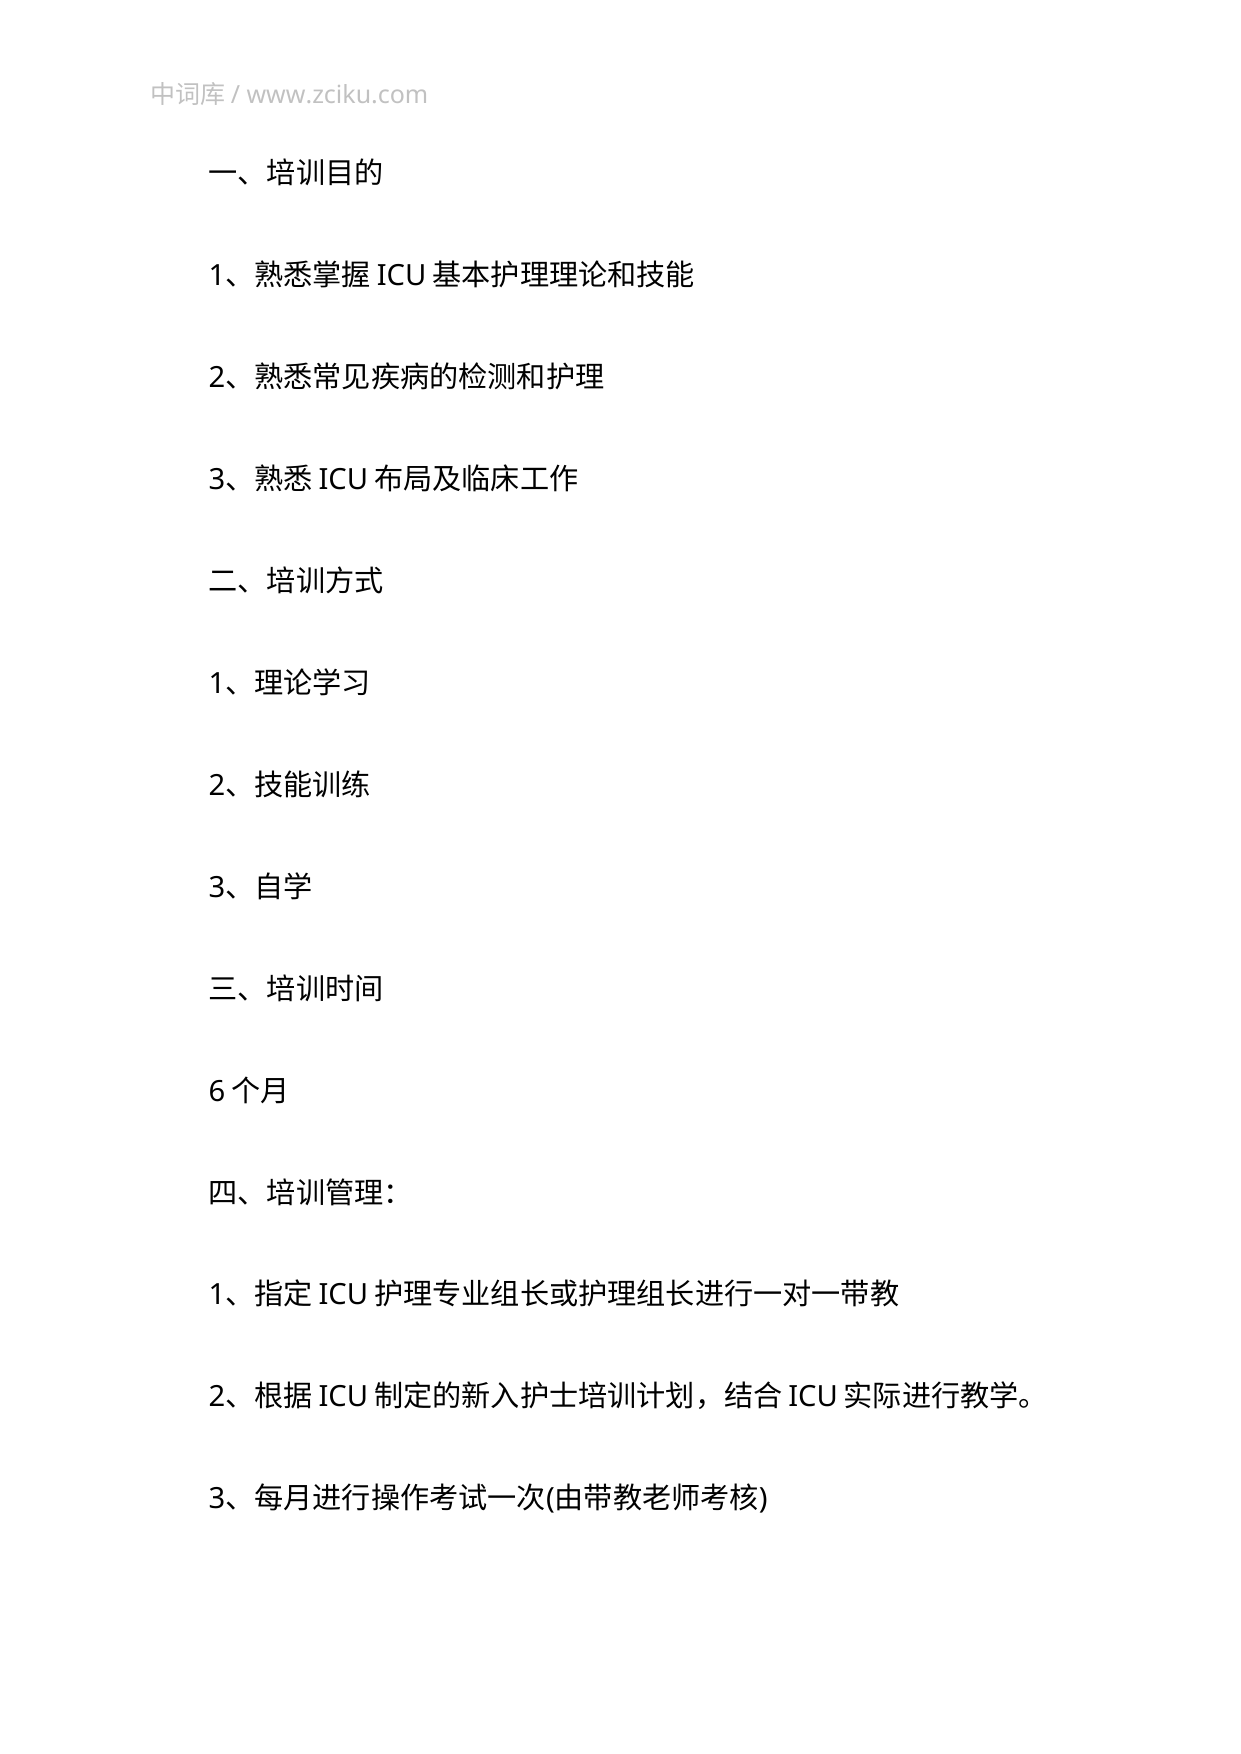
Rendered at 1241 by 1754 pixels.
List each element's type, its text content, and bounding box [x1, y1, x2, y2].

text 3、自学 [150, 863, 1090, 906]
text 二、培训方式 [150, 558, 1090, 600]
text 一、培训目的 [150, 150, 1090, 192]
text 2、技能训练 [150, 761, 1090, 804]
text 6个月 [150, 1067, 1090, 1109]
text 3、每月进行操作考试一次(由带教老师考核) [150, 1475, 1090, 1517]
text 3、熟悉ICU布局及临床工作 [150, 456, 1090, 498]
text 2、根据ICU制定的新入护士培训计划，结合ICU实际进行教学。 [150, 1373, 1090, 1415]
text 1、指定ICU护理专业组长或护理组长进行一对一带教 [150, 1271, 1090, 1313]
text 四、培训管理： [150, 1169, 1090, 1211]
text 1、理论学习 [150, 659, 1090, 702]
text 2、熟悉常见疾病的检测和护理 [150, 354, 1090, 396]
text 1、熟悉掌握ICU基本护理理论和技能 [150, 252, 1090, 294]
text 三、培训时间 [150, 965, 1090, 1008]
